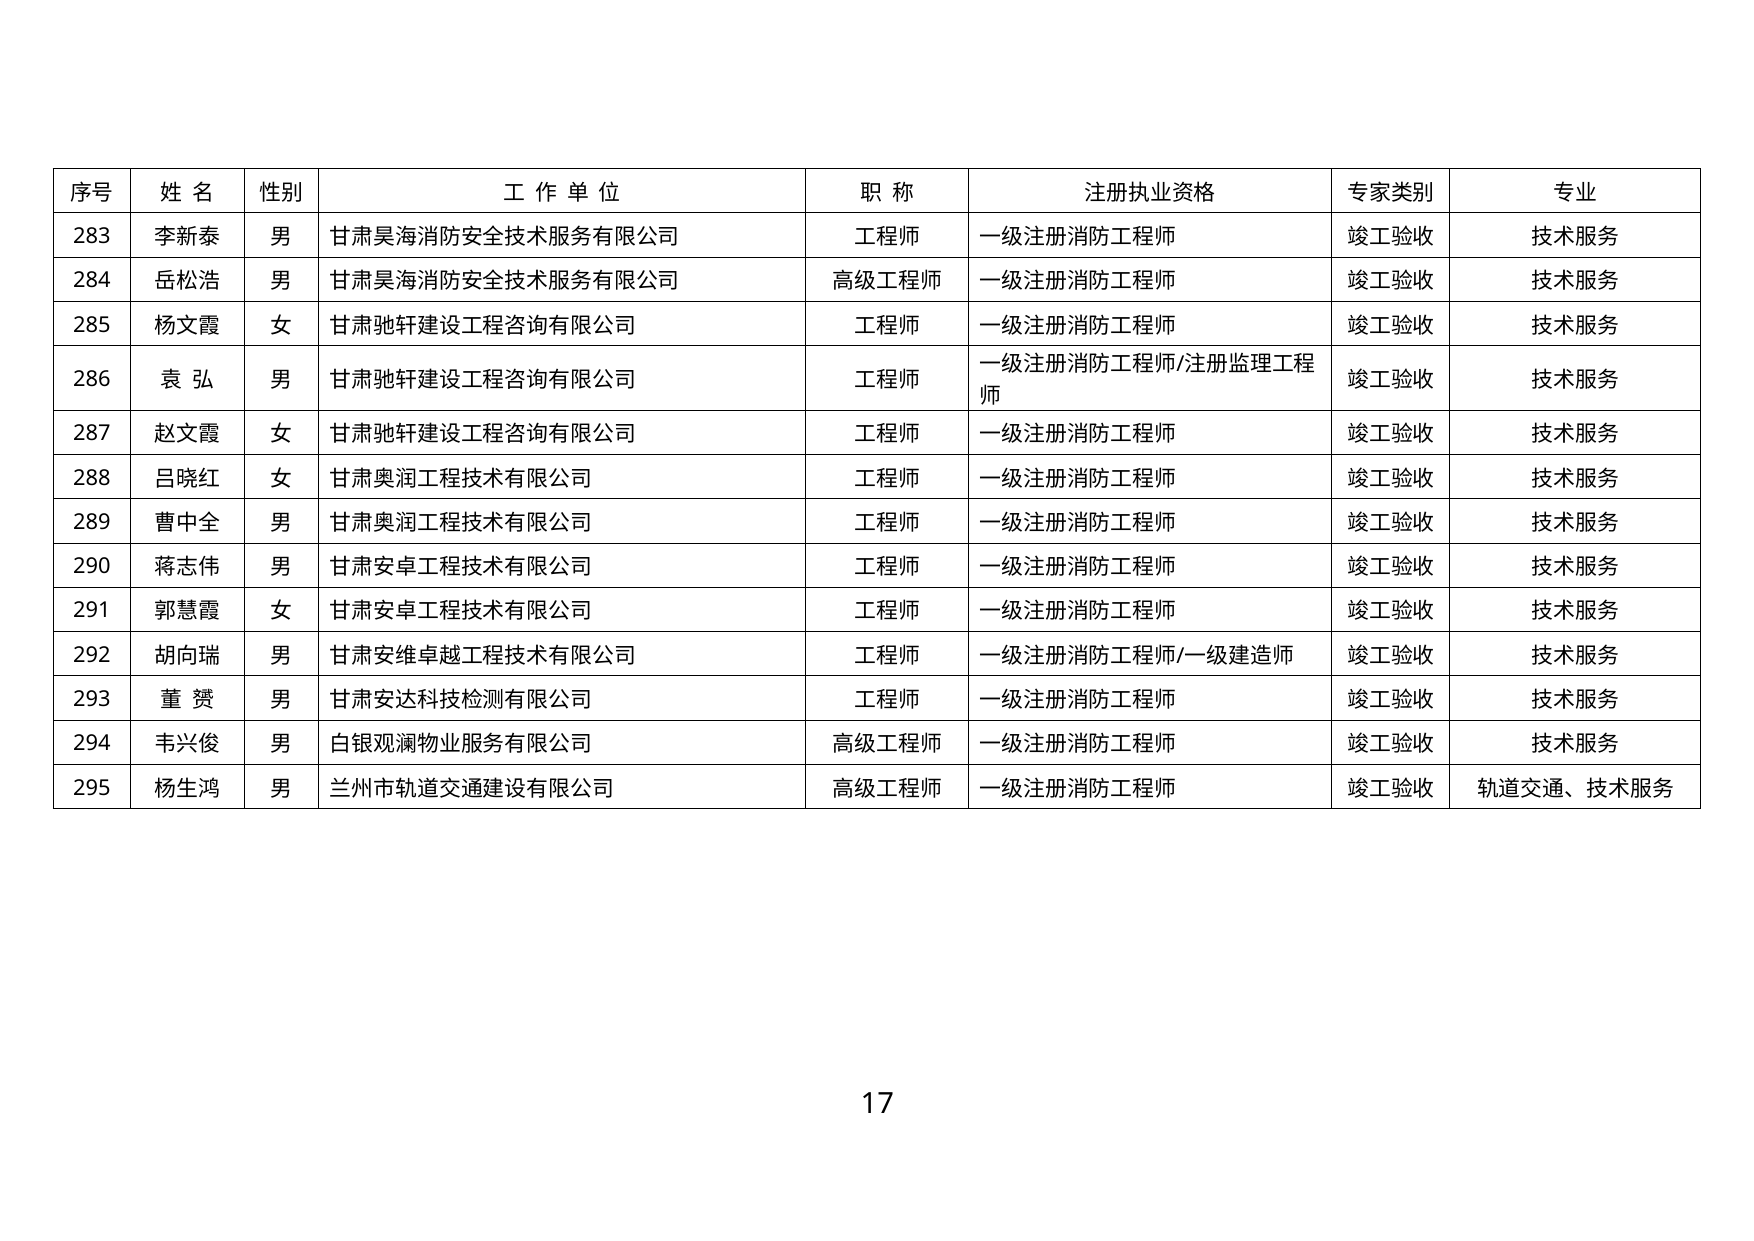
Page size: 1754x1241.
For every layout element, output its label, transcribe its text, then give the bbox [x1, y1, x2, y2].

table_cell 293 [54, 676, 130, 719]
table_cell 男 [245, 213, 318, 257]
table_header 姓 名 [131, 169, 244, 212]
table_cell 男 [245, 346, 318, 409]
table_cell 一级注册消防工程师 [969, 499, 1331, 542]
table_cell 男 [245, 499, 318, 542]
table_cell 289 [54, 499, 130, 542]
table_cell 甘肃安卓工程技术有限公司 [319, 588, 805, 631]
table_cell 甘肃奥润工程技术有限公司 [319, 455, 805, 498]
table_cell 男 [245, 258, 318, 301]
table_cell 一级注册消防工程师 [969, 721, 1331, 764]
table_cell 286 [54, 346, 130, 409]
table_cell 290 [54, 544, 130, 587]
table_cell 技术服务 [1450, 411, 1700, 454]
table_header 职 称 [806, 169, 968, 212]
table_cell 甘肃安维卓越工程技术有限公司 [319, 632, 805, 675]
table_cell 283 [54, 213, 130, 257]
table_header 序号 [54, 169, 130, 212]
table_cell 袁 弘 [131, 346, 244, 409]
table_cell 一级注册消防工程师 [969, 302, 1331, 345]
table_cell 赵文霞 [131, 411, 244, 454]
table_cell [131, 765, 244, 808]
table_cell 工程师 [806, 588, 968, 631]
table_cell 285 [54, 302, 130, 345]
table_cell 甘肃昊海消防安全技术服务有限公司 [319, 213, 805, 257]
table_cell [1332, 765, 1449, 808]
table_cell 女 [245, 455, 318, 498]
table_cell 男 [245, 721, 318, 764]
table_cell 男 [245, 676, 318, 719]
table_cell 女 [245, 411, 318, 454]
table_cell 女 [245, 588, 318, 631]
table_cell 一级注册消防工程师 [969, 411, 1331, 454]
table_cell 竣工验收 [1332, 455, 1449, 498]
table_cell 技术服务 [1450, 213, 1700, 257]
table_cell 竣工验收 [1332, 302, 1449, 345]
table_cell 工程师 [806, 455, 968, 498]
table_cell 工程师 [806, 499, 968, 542]
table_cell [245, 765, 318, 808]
table_cell 技术服务 [1450, 588, 1700, 631]
table_cell 287 [54, 411, 130, 454]
table_cell 曹中全 [131, 499, 244, 542]
table_cell 杨文霞 [131, 302, 244, 345]
table_cell 一级注册消防工程师 [969, 588, 1331, 631]
table_cell 288 [54, 455, 130, 498]
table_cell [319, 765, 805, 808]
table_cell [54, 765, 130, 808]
table_cell 男 [245, 632, 318, 675]
table_cell 董 赟 [131, 676, 244, 719]
table_cell 甘肃安达科技检测有限公司 [319, 676, 805, 719]
table_cell 岳松浩 [131, 258, 244, 301]
table_cell 一级注册消防工程师 [969, 544, 1331, 587]
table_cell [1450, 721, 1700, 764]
table_cell 一级注册消防工程师 [969, 213, 1331, 257]
table_cell 292 [54, 632, 130, 675]
table_cell 工程师 [806, 632, 968, 675]
table_cell 男 [245, 544, 318, 587]
table_cell 一级注册消防工程师 [969, 258, 1331, 301]
table_cell 高级工程师 [806, 258, 968, 301]
table_cell 一级注册消防工程师 [969, 676, 1331, 719]
table_cell 一级注册消防工程师/一级建造师 [969, 632, 1331, 675]
table_cell 技术服务 [1450, 632, 1700, 675]
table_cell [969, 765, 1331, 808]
table_cell 工程师 [806, 676, 968, 719]
table_cell 技术服务 [1450, 346, 1700, 409]
table_cell 甘肃驰轩建设工程咨询有限公司 [319, 411, 805, 454]
table_cell 技术服务 [1450, 455, 1700, 498]
table_cell 竣工验收 [1332, 676, 1449, 719]
table_cell 白银观澜物业服务有限公司 [319, 721, 805, 764]
table_cell 女 [245, 302, 318, 345]
table_cell 甘肃安卓工程技术有限公司 [319, 544, 805, 587]
table_cell 竣工验收 [1332, 588, 1449, 631]
table_header 注册执业资格 [969, 169, 1331, 212]
table_cell 竣工验收 [1332, 544, 1449, 587]
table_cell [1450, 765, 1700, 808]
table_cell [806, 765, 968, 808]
table_cell 甘肃奥润工程技术有限公司 [319, 499, 805, 542]
table_cell 胡向瑞 [131, 632, 244, 675]
table_cell 294 [54, 721, 130, 764]
table_cell 工程师 [806, 302, 968, 345]
table_cell 竣工验收 [1332, 346, 1449, 409]
table_cell 工程师 [806, 411, 968, 454]
table_cell 甘肃昊海消防安全技术服务有限公司 [319, 258, 805, 301]
table_cell 一级注册消防工程师 [969, 455, 1331, 498]
table_cell 技术服务 [1450, 499, 1700, 542]
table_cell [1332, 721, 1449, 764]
table_cell 工程师 [806, 346, 968, 409]
table_cell 一级注册消防工程师/注册监理工程师 [969, 346, 1331, 409]
table_cell 竣工验收 [1332, 258, 1449, 301]
table_header 专家类别 [1332, 169, 1449, 212]
table_cell 284 [54, 258, 130, 301]
table_cell 甘肃驰轩建设工程咨询有限公司 [319, 302, 805, 345]
table_cell 竣工验收 [1332, 499, 1449, 542]
table_cell 技术服务 [1450, 544, 1700, 587]
table_cell 工程师 [806, 544, 968, 587]
table_cell 竣工验收 [1332, 411, 1449, 454]
table_cell 郭慧霞 [131, 588, 244, 631]
table_cell 竣工验收 [1332, 632, 1449, 675]
table_header 性别 [245, 169, 318, 212]
table_header 专业 [1450, 169, 1700, 212]
table_header 工 作 单 位 [319, 169, 805, 212]
table_cell 工程师 [806, 213, 968, 257]
table_cell 高级工程师 [806, 721, 968, 764]
table_cell 竣工验收 [1332, 213, 1449, 257]
table_cell 技术服务 [1450, 676, 1700, 719]
table_cell 李新泰 [131, 213, 244, 257]
table_cell 291 [54, 588, 130, 631]
table_cell 技术服务 [1450, 258, 1700, 301]
table_cell 蒋志伟 [131, 544, 244, 587]
table_cell 吕晓红 [131, 455, 244, 498]
table_cell 韦兴俊 [131, 721, 244, 764]
table_cell 技术服务 [1450, 302, 1700, 345]
table_cell 甘肃驰轩建设工程咨询有限公司 [319, 346, 805, 409]
